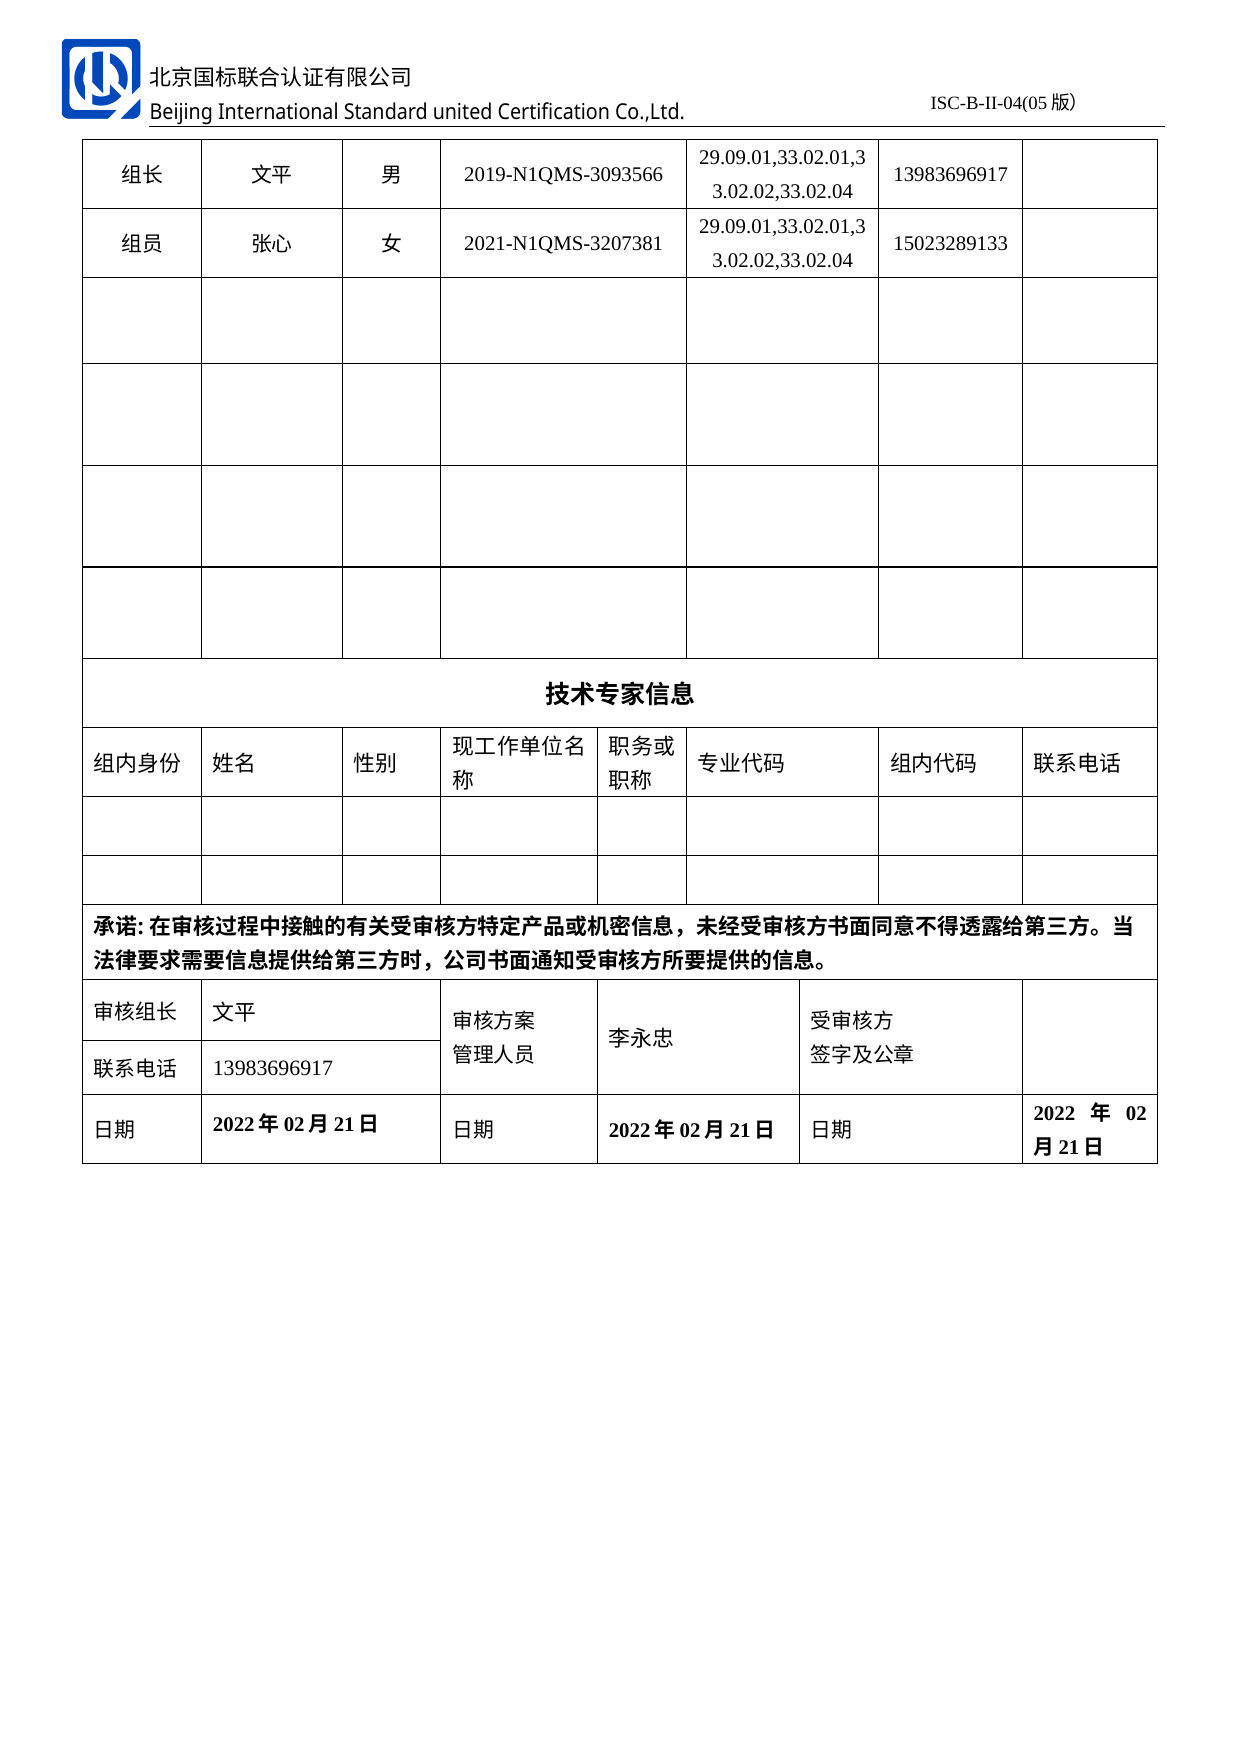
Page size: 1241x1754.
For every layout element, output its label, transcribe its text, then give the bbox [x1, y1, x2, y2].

table_cell 男 [343, 140, 440, 208]
table_cell [879, 568, 1022, 658]
table_cell 日期 [83, 1095, 201, 1162]
table_cell [83, 364, 201, 465]
table_cell [441, 364, 686, 465]
table_cell [687, 568, 878, 658]
table_cell 2021-N1QMS-3207381 [441, 209, 686, 277]
table_cell 日期 [441, 1095, 597, 1162]
table_cell [441, 856, 597, 903]
table_cell 15023289133 [879, 209, 1022, 277]
table_cell [1023, 797, 1157, 855]
table_cell 专业代码 [687, 728, 878, 796]
table_cell 姓名 [202, 728, 342, 796]
table_cell [1023, 466, 1157, 566]
table_cell 性别 [343, 728, 440, 796]
table_cell [441, 568, 686, 658]
picture [61, 39, 141, 119]
table_cell 文平 [202, 140, 342, 208]
table_cell 组内代码 [879, 728, 1022, 796]
table_cell [202, 797, 342, 855]
table_cell [83, 466, 201, 566]
table_cell [343, 364, 440, 465]
table_cell [687, 278, 878, 363]
table_cell [598, 856, 686, 903]
table_cell 13983696917 [879, 140, 1022, 208]
table_cell [343, 466, 440, 566]
table_cell [83, 568, 201, 658]
table_cell [1023, 209, 1157, 277]
table_cell [1023, 278, 1157, 363]
table_cell [441, 797, 597, 855]
table_cell 女 [343, 209, 440, 277]
table_cell [83, 278, 201, 363]
table_cell 职务或职称 [598, 728, 686, 796]
table_cell 联系电话 [1023, 728, 1157, 796]
table_cell [1023, 140, 1157, 208]
table_cell [83, 797, 201, 855]
table_cell 29.09.01,33.02.01,33.02.02,33.02.04 [687, 209, 878, 277]
table_cell [343, 278, 440, 363]
table_cell 承诺: 在审核过程中接触的有关受审核方特定产品或机密信息，未经受审核方书面同意不得透露给第三方。当法律要求需要信息提供给第三方时，公司书面通知受审核方所要提供的信息。 [83, 905, 1157, 979]
table_cell 2022年02月21日 [598, 1095, 799, 1162]
table_cell 审核方案 管理人员 [441, 980, 597, 1093]
table_cell 组内身份 [83, 728, 201, 796]
table_cell 2019-N1QMS-3093566 [441, 140, 686, 208]
table_cell [202, 278, 342, 363]
table_cell [879, 797, 1022, 855]
table_cell 文平 [202, 980, 440, 1040]
table_cell [202, 856, 342, 903]
table_cell 现工作单位名称 [441, 728, 597, 796]
table_cell [687, 466, 878, 566]
table_cell [83, 856, 201, 903]
table_cell [879, 364, 1022, 465]
table_cell [202, 466, 342, 566]
table_cell [1023, 568, 1157, 658]
table_cell 组员 [83, 209, 201, 277]
table_cell 李永忠 [598, 980, 799, 1093]
table_cell [879, 856, 1022, 903]
table_cell 联系电话 [83, 1041, 201, 1093]
table_cell 技术专家信息 [83, 659, 1157, 727]
table_cell [1023, 856, 1157, 903]
table_cell [687, 364, 878, 465]
table_cell [202, 568, 342, 658]
table_cell [687, 856, 878, 903]
table_cell 组长 [83, 140, 201, 208]
table_cell [343, 568, 440, 658]
table_cell 日期 [800, 1095, 1022, 1162]
table_cell [202, 364, 342, 465]
table_cell [879, 466, 1022, 566]
table_cell 13983696917 [202, 1041, 440, 1093]
table_cell 2022年02月21日 [1023, 1095, 1157, 1162]
table_cell [1023, 364, 1157, 465]
table_cell 受审核方 签字及公章 [800, 980, 1022, 1093]
table_cell [441, 466, 686, 566]
table_cell [441, 278, 686, 363]
table_cell [343, 856, 440, 903]
table_cell [879, 278, 1022, 363]
table_cell [687, 797, 878, 855]
table_cell 审核组长 [83, 980, 201, 1040]
table_cell 2022年02月21日 [202, 1095, 440, 1162]
table_cell 29.09.01,33.02.01,33.02.02,33.02.04 [687, 140, 878, 208]
table_cell [343, 797, 440, 855]
table_cell [598, 797, 686, 855]
table_cell [1023, 980, 1157, 1093]
table_cell 张心 [202, 209, 342, 277]
